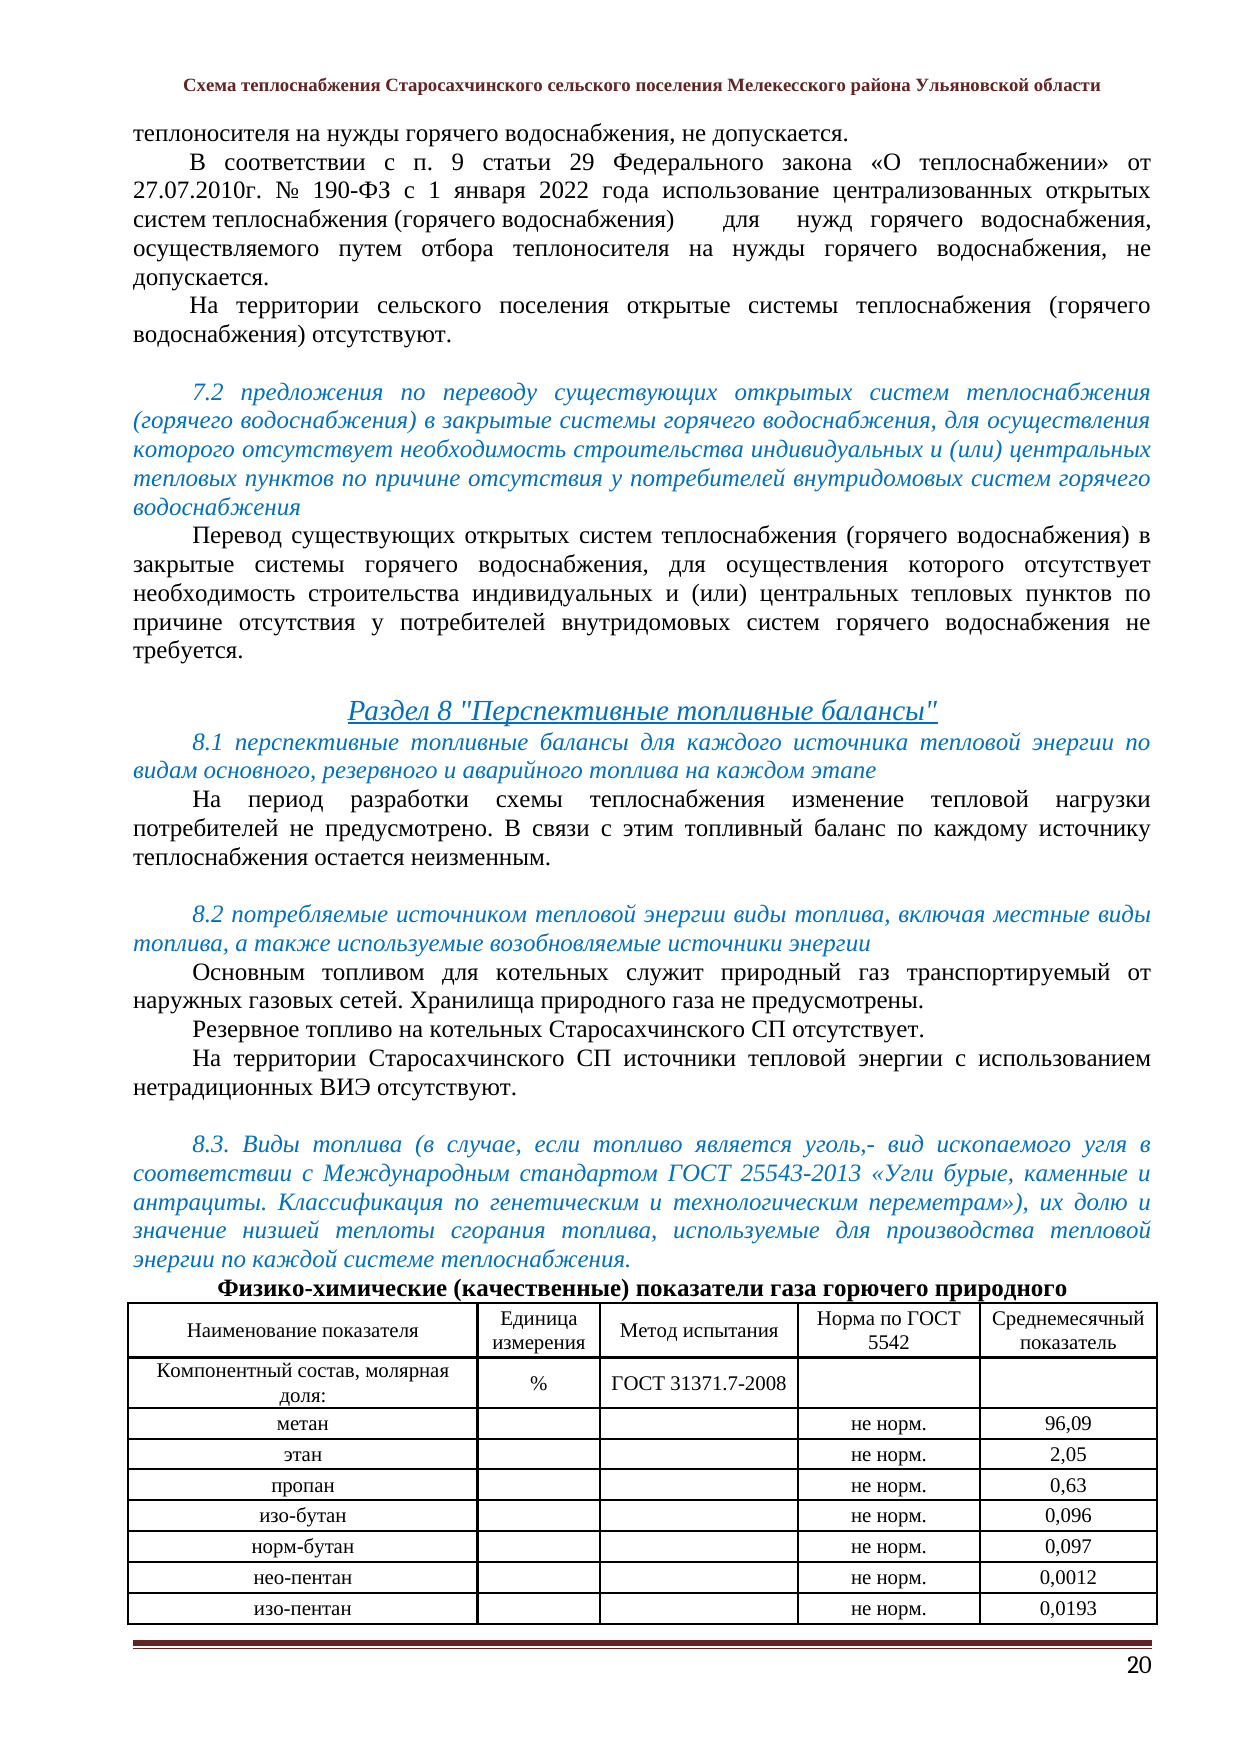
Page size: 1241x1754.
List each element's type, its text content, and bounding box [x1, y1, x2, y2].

text Основным топливом для котельных служит природный газ транспортируемый от наружных газовых сетей. Хранилища природного газа не предусмотрены. [133, 957, 1152, 1014]
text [133, 118, 1152, 147]
table_cell Компонентный состав, молярная доля: [129, 1359, 476, 1407]
table_cell 0,0193 [981, 1594, 1156, 1622]
table_cell не норм. [799, 1440, 979, 1468]
table_cell [601, 1532, 797, 1561]
table_cell [601, 1440, 797, 1468]
text 8.3. Виды топлива (в случае, если топливо является уголь,- вид ископаемого угля в соответствии с Международным стандартом ГОСТ 25543-2013 «Угли бурые, каменные и антрациты. Классификация по генетическим и технологическим переметрам»), их долю и значение низшей теплоты сгорания топлива, используемые для производства тепловой энергии по каждой системе теплоснабжения. [133, 1129, 1152, 1273]
table_cell этан [129, 1440, 476, 1468]
table_cell [601, 1594, 797, 1622]
text На период разработки схемы теплоснабжения изменение тепловой нагрузки потребителей не предусмотрено. В связи с этим топливный баланс по каждому источнику теплоснабжения остается неизменным. [133, 784, 1152, 870]
table_cell 0,0012 [981, 1563, 1156, 1592]
text На территории сельского поселения открытые системы теплоснабжения (горячего водоснабжения) отсутствуют. [133, 291, 1152, 348]
table_cell [601, 1470, 797, 1499]
table_cell изо-пентан [129, 1594, 476, 1622]
text Раздел 8 "Перспективные топливные балансы" [133, 693, 1152, 727]
table_cell не норм. [799, 1563, 979, 1592]
table_cell 2,05 [981, 1440, 1156, 1468]
text В соответствии с п. 9 статьи 29 Федерального закона «О теплоснабжении» от 27.07.2010г. № 190-ФЗ с 1 января 2022 года использование централизованных открытых систем теплоснабжения (горячего водоснабжения) для нужд горячего водоснабжения, осуществляемого путем отбора теплоносителя на нужды горячего водоснабжения, не допускается. [133, 147, 1152, 291]
table_header Среднемесячный показатель [981, 1304, 1156, 1356]
table_cell [601, 1409, 797, 1437]
table_cell изо-бутан [129, 1501, 476, 1530]
table_cell метан [129, 1409, 476, 1437]
table_cell не норм. [799, 1409, 979, 1437]
table_cell не норм. [799, 1470, 979, 1499]
table_cell [479, 1594, 599, 1622]
table_header Наименование показателя [129, 1304, 476, 1356]
text Резервное топливо на котельных Старосахчинского СП отсутствует. [133, 1014, 1152, 1043]
table_cell [799, 1359, 979, 1407]
table_cell [981, 1359, 1156, 1407]
table_cell ГОСТ 31371.7-2008 [601, 1359, 797, 1407]
table_cell не норм. [799, 1532, 979, 1561]
table_cell 0,096 [981, 1501, 1156, 1530]
table_cell не норм. [799, 1501, 979, 1530]
table_cell % [479, 1359, 599, 1407]
text 8.1 перспективные топливные балансы для каждого источника тепловой энергии по видам основного, резервного и аварийного топлива на каждом этапе [133, 727, 1152, 784]
text Перевод существующих открытых систем теплоснабжения (горячего водоснабжения) в закрытые системы горячего водоснабжения, для осуществления которого отсутствует необходимость строительства индивидуальных и (или) центральных тепловых пунктов по причине отсутствия у потребителей внутридомовых систем горячего водоснабжения не требуется. [133, 521, 1152, 664]
text На территории Старосахчинского СП источники тепловой энергии с использованием нетрадиционных ВИЭ отсутствуют. [133, 1043, 1152, 1100]
table_cell 0,097 [981, 1532, 1156, 1561]
table_cell норм-бутан [129, 1532, 476, 1561]
table_cell [479, 1409, 599, 1437]
table_cell 96,09 [981, 1409, 1156, 1437]
table_cell [479, 1532, 599, 1561]
table_header Норма по ГОСТ 5542 [799, 1304, 979, 1356]
table_cell [479, 1470, 599, 1499]
table_cell не норм. [799, 1594, 979, 1622]
table_cell пропан [129, 1470, 476, 1499]
table_cell [479, 1501, 599, 1530]
table_cell [601, 1563, 797, 1592]
table_header Метод испытания [601, 1304, 797, 1356]
table_header Единица измерения [479, 1304, 599, 1356]
table_cell [479, 1563, 599, 1592]
table_cell [479, 1440, 599, 1468]
table_cell нео-пентан [129, 1563, 476, 1592]
text 8.2 потребляемые источником тепловой энергии виды топлива, включая местные виды топлива, а также используемые возобновляемые источники энергии [133, 899, 1152, 957]
table_cell [601, 1501, 797, 1530]
text Физико-химические (качественные) показатели газа горючего природного [133, 1273, 1152, 1302]
text 7.2 предложения по переводу существующих открытых систем теплоснабжения (горячего водоснабжения) в закрытые системы горячего водоснабжения, для осуществления которого отсутствует необходимость строительства индивидуальных и (или) центральных тепловых пунктов по причине отсутствия у потребителей внутридомовых систем горячего водоснабжения [133, 377, 1152, 521]
table_cell 0,63 [981, 1470, 1156, 1499]
